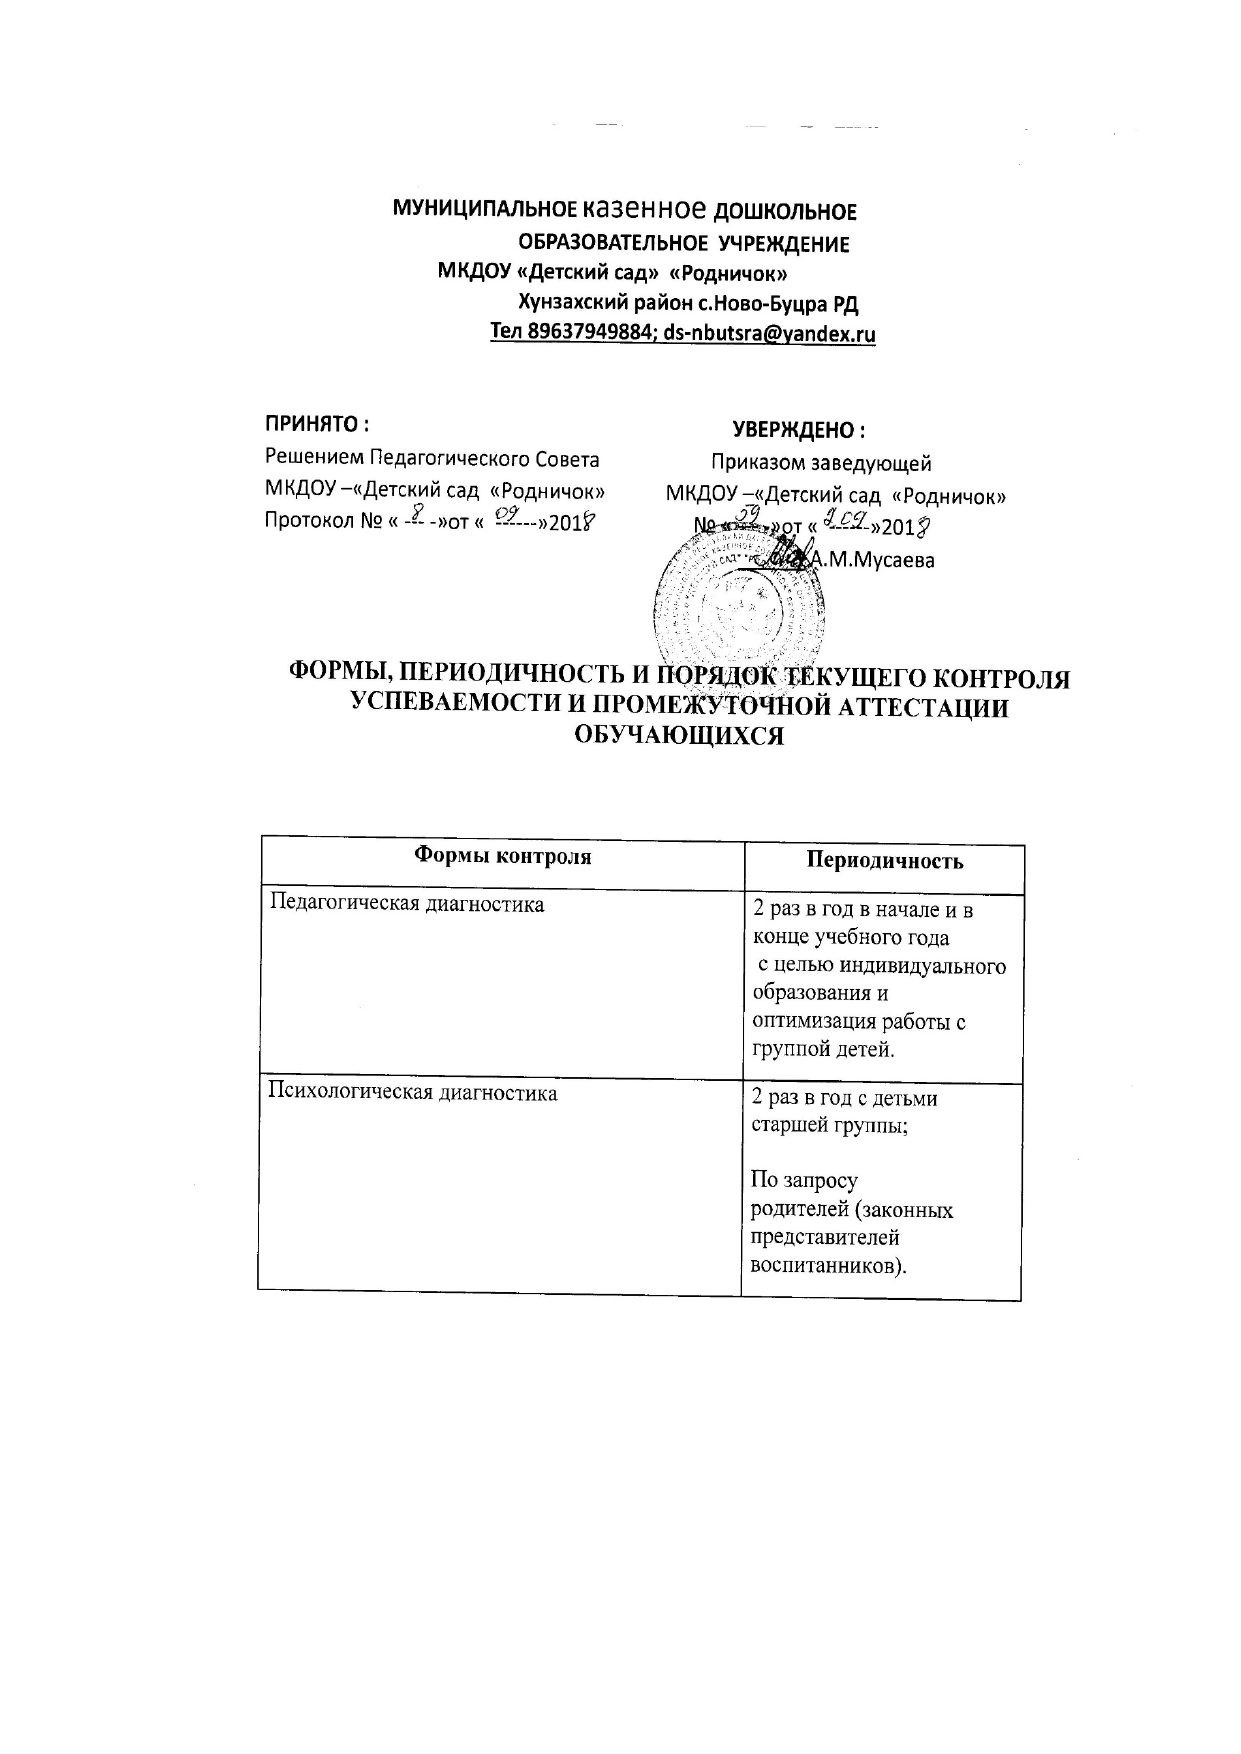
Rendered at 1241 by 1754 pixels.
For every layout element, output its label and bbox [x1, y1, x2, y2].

picture [177, 118, 1152, 1578]
